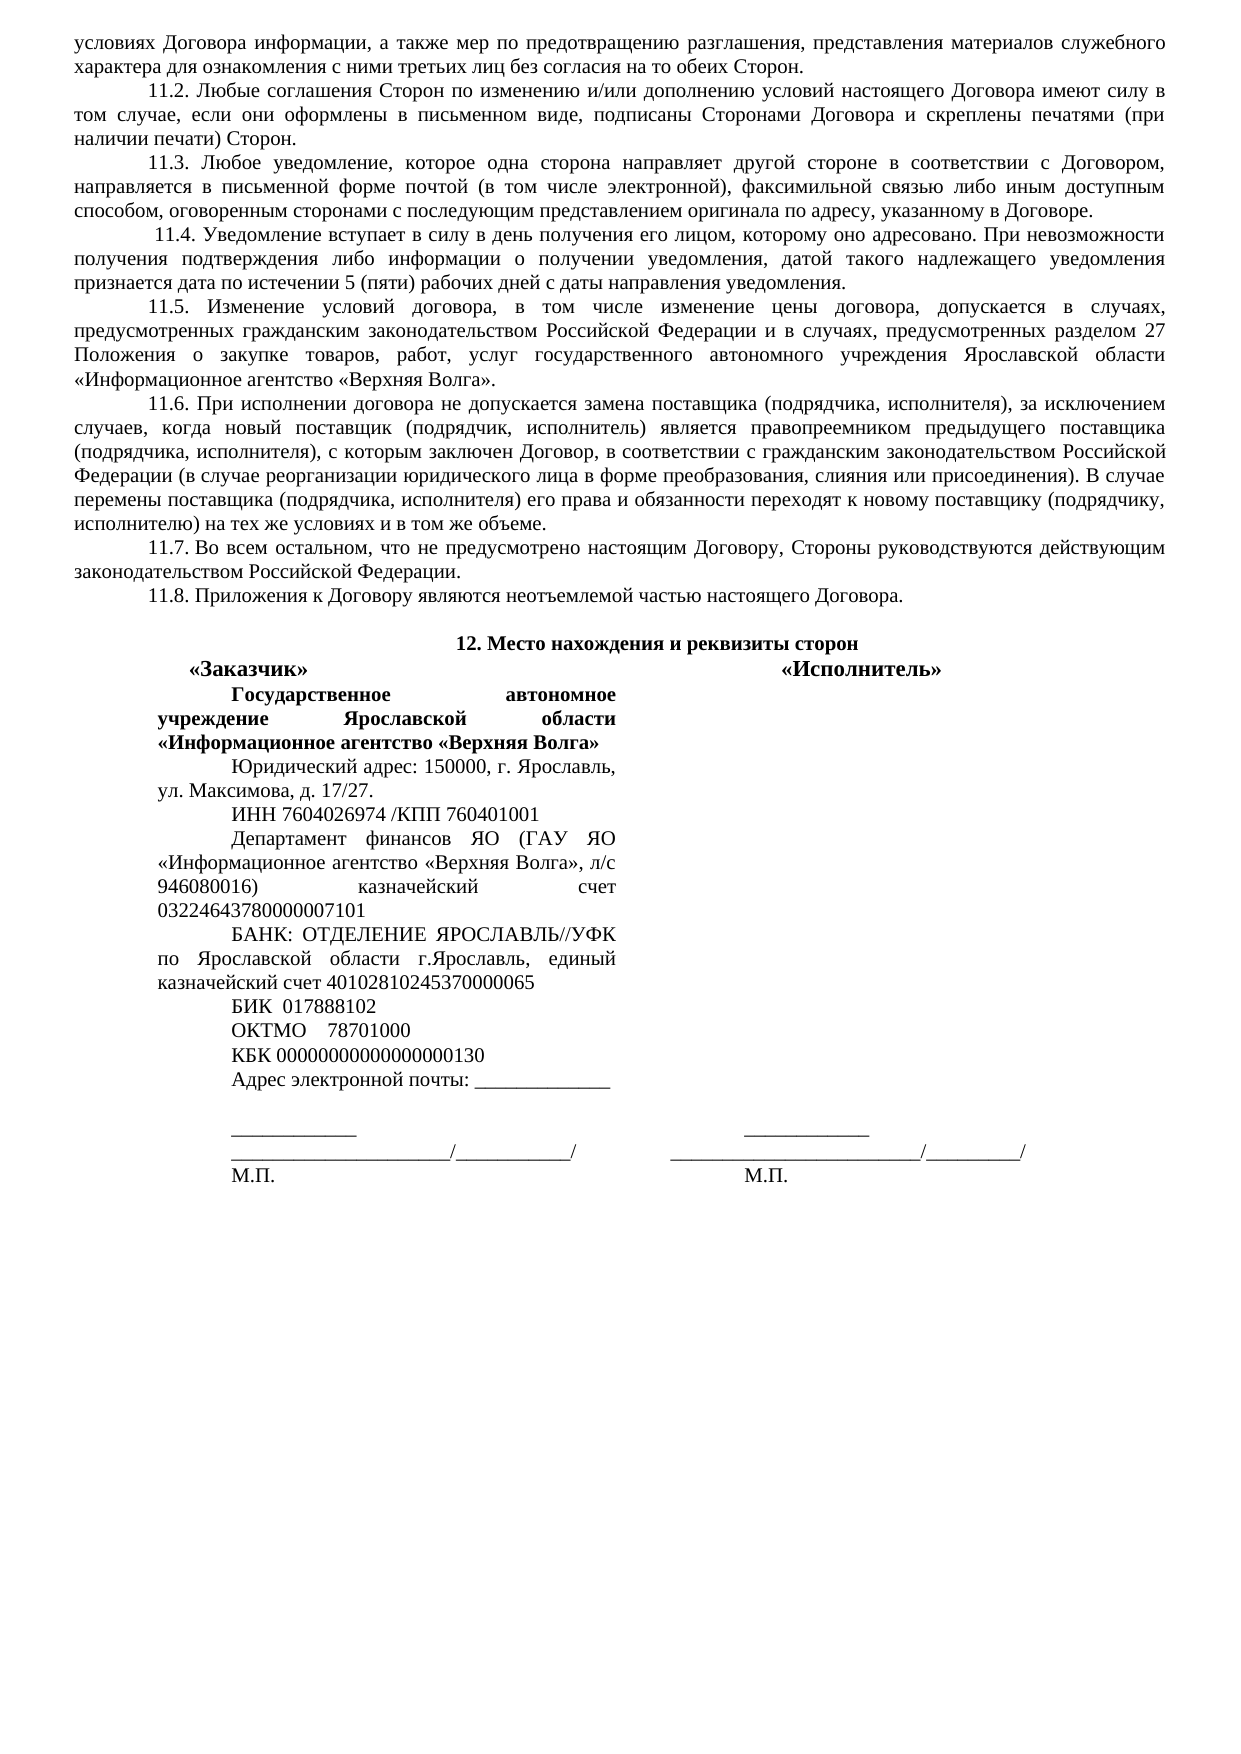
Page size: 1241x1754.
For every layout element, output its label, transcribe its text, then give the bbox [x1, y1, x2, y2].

table_cell [104, 682, 1178, 1228]
text 11.2. Любые соглашения Сторон по изменению и/или дополнению условий настоящего Договора имеют силу в том случае, если они оформлены в письменном виде, подписаны Сторонами Договора и скреплены печатями (при наличии печати) Сторон. [74, 78, 1167, 150]
text 11.8. Приложения к Договору являются неотъемлемой частью настоящего Договора. [74, 583, 1167, 607]
text 11.5. Изменение условий договора, в том числе изменение цены договора, допускается в случаях, предусмотренных гражданским законодательством Российской Федерации и в случаях, предусмотренных разделом 27 Положения о закупке товаров, работ, услуг государственного автономного учреждения Ярославской области «Информационное агентство «Верхняя Волга». [74, 294, 1167, 391]
text 11.6. При исполнении договора не допускается замена поставщика (подрядчика, исполнителя), за исключением случаев, когда новый поставщик (подрядчик, исполнитель) является правопреемником предыдущего поставщика (подрядчика, исполнителя), с которым заключен Договор, в соответствии с гражданским законодательством Российской Федерации (в случае реорганизации юридического лица в форме преобразования, слияния или присоединения). В случае перемены поставщика (подрядчика, исполнителя) его права и обязанности переходят к новому поставщику (подрядчику, исполнителю) на тех же условиях и в том же объеме. [74, 391, 1167, 535]
text 11.4. Уведомление вступает в силу в день получения его лицом, которому оно адресовано. При невозможности получения подтверждения либо информации о получении уведомления, датой такого надлежащего уведомления признается дата по истечении 5 (пяти) рабочих дней с даты направления уведомления. [74, 222, 1167, 294]
table_header «Заказчик» «Исполнитель» [104, 655, 1178, 682]
text 11.7. Во всем остальном, что не предусмотрено настоящим Договору, Стороны руководствуются действующим законодательством Российской Федерации. [74, 535, 1167, 583]
text 12. Место нахождения и реквизиты сторон [74, 631, 1167, 655]
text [74, 29, 1167, 78]
text 11.3. Любое уведомление, которое одна сторона направляет другой стороне в соответствии с Договором, направляется в письменной форме почтой (в том числе электронной), факсимильной связью либо иным доступным способом, оговоренным сторонами с последующим представлением оригинала по адресу, указанному в Договоре. [74, 150, 1167, 222]
